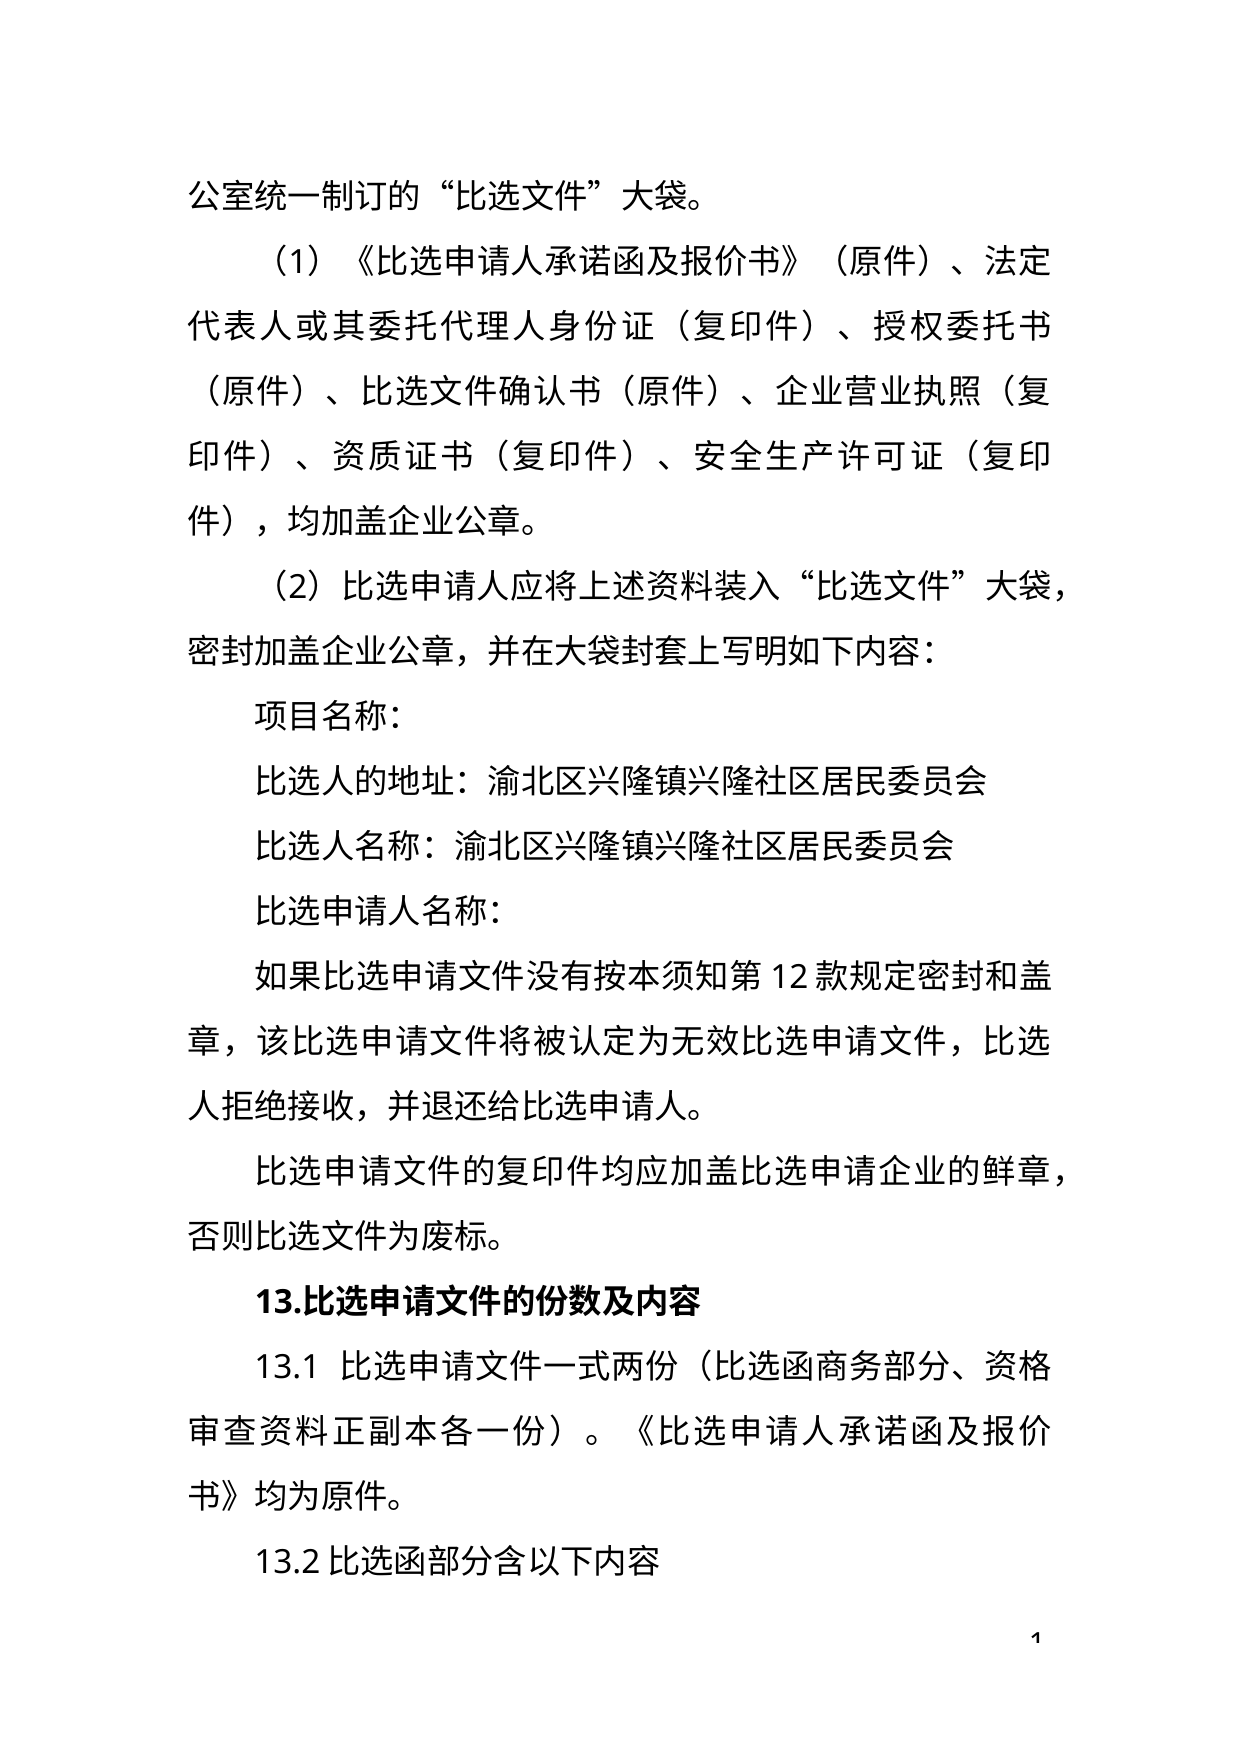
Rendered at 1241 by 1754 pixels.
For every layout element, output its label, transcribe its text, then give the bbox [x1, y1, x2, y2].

text 比选申请文件的复印件均应加盖比选申请企业的鲜章，否则比选文件为废标。 [187, 1137, 1053, 1267]
text 13.比选申请文件的份数及内容 [187, 1267, 1053, 1332]
text （2）比选申请人应将上述资料装入“比选文件”大袋，密封加盖企业公章，并在大袋封套上写明如下内容： [187, 552, 1053, 682]
text 比选人的地址：渝北区兴隆镇兴隆社区居民委员会 [187, 747, 1053, 812]
text 13.2比选函部分含以下内容 [187, 1527, 1053, 1592]
text 13.1 比选申请文件一式两份（比选函商务部分、资格审查资料正副本各一份）。《比选申请人承诺函及报价书》均为原件。 [187, 1332, 1053, 1527]
text 项目名称： [187, 682, 1053, 747]
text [187, 162, 1053, 227]
text （1）《比选申请人承诺函及报价书》（原件）、法定代表人或其委托代理人身份证（复印件）、授权委托书（原件）、比选文件确认书（原件）、企业营业执照（复印件）、资质证书（复印件）、安全生产许可证（复印件），均加盖企业公章。 [187, 227, 1053, 552]
text 比选申请人名称： [187, 877, 1053, 942]
text 如果比选申请文件没有按本须知第12款规定密封和盖章，该比选申请文件将被认定为无效比选申请文件，比选人拒绝接收，并退还给比选申请人。 [187, 942, 1053, 1137]
text 比选人名称：渝北区兴隆镇兴隆社区居民委员会 [187, 812, 1053, 877]
